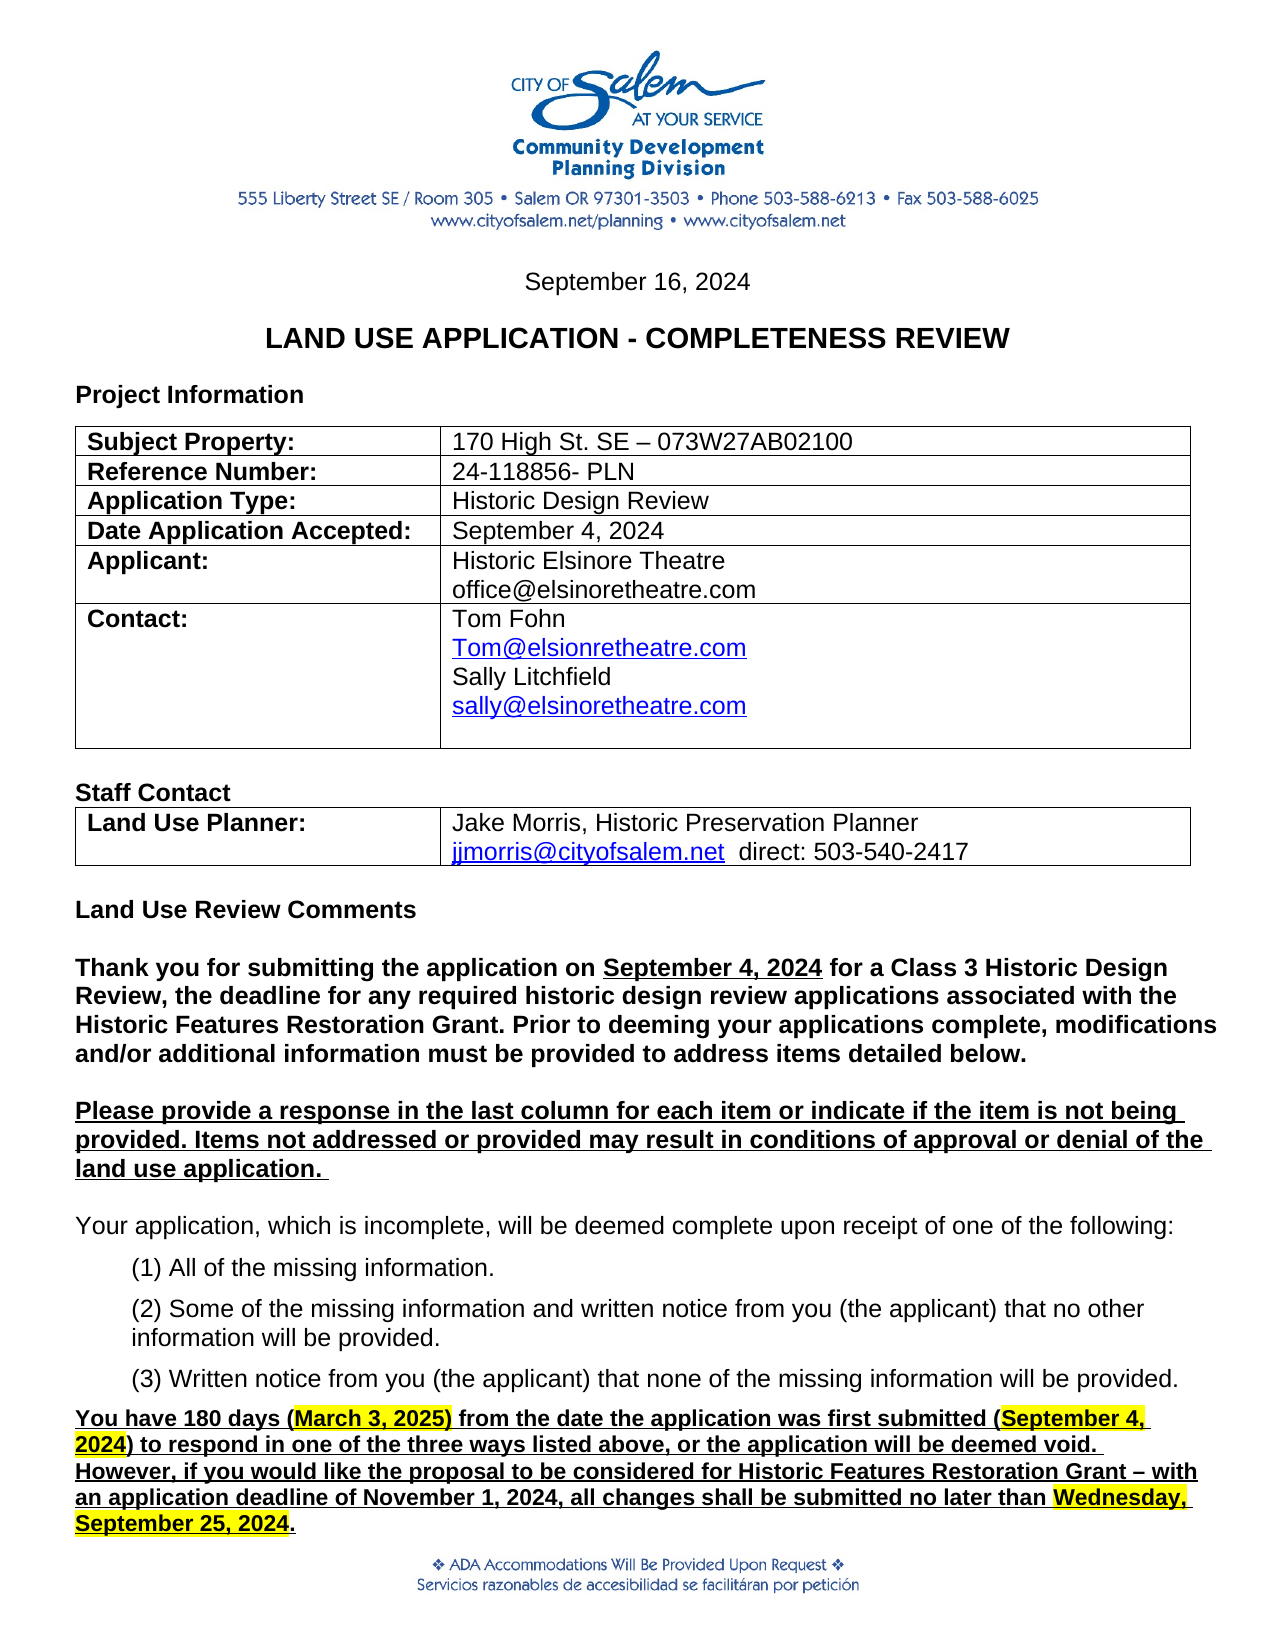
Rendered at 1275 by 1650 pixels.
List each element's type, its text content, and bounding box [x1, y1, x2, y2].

table_header Subject Property: [76, 427, 440, 455]
text (3) Written notice from you (the applicant) that none of the missing information will be provided. [131, 1364, 1200, 1392]
text However, if you would like the proposal to be considered for Historic Features Restoration Grant – with an application deadline of November 1, 2024, all changes shall be submitted no later than Wednesday, September 25, 2024. [75, 1458, 1200, 1537]
table_cell Tom Fohn Tom@elsionretheatre.com Sally Litchfield sally@elsinoretheatre.com [441, 604, 1190, 748]
table_cell Applicant: [76, 546, 440, 603]
table_cell Contact: [76, 604, 440, 748]
table_header 170 High St. SE – 073W27AB02100 [441, 427, 1190, 455]
table_cell Historic Design Review [441, 486, 1190, 515]
text Thank you for submitting the application on September 4, 2024 for a Class 3 Historic Design Review, the deadline for any required historic design review applications associated with the Historic Features Restoration Grant. Prior to deeming your applications complete, modifications and/or additional information must be provided to address items detailed below. [75, 952, 1228, 1067]
text Your application, which is incomplete, will be deemed complete upon receipt of one of the following: [75, 1211, 1200, 1240]
table_header Land Use Planner: [76, 808, 440, 865]
text LAND USE APPLICATION - COMPLETENESS REVIEW [75, 321, 1200, 354]
text (2) Some of the missing information and written notice from you (the applicant) that no other information will be provided. [131, 1294, 1200, 1351]
table_cell Date Application Accepted: [76, 516, 440, 545]
table_cell 24-118856- PLN [441, 456, 1190, 485]
picture [75, 28, 1200, 239]
table_cell Historic Elsinore Theatre office@elsinoretheatre.com [441, 546, 1190, 603]
text Project Information [75, 380, 1200, 409]
text You have 180 days (March 3, 2025) from the date the application was first submitted (September 4, 2024) to respond in one of the three ways listed above, or the application will be deemed void. [75, 1405, 1200, 1458]
table_cell Application Type: [76, 486, 440, 515]
table_header Jake Morris, Historic Preservation Planner jjmorris@cityofsalem.net direct: 503-540-2417 [441, 808, 1190, 865]
table_cell September 4, 2024 [441, 516, 1190, 545]
text September 16, 2024 [75, 267, 1200, 296]
text Land Use Review Comments [75, 895, 1200, 924]
text Staff Contact [75, 778, 1200, 807]
text (1) All of the missing information. [131, 1252, 1200, 1281]
table_cell Reference Number: [76, 456, 440, 485]
picture [75, 1545, 1200, 1619]
text Please provide a response in the last column for each item or indicate if the item is not being provided. Items not addressed or provided may result in conditions of approval or denial of the land use application. [75, 1096, 1228, 1182]
